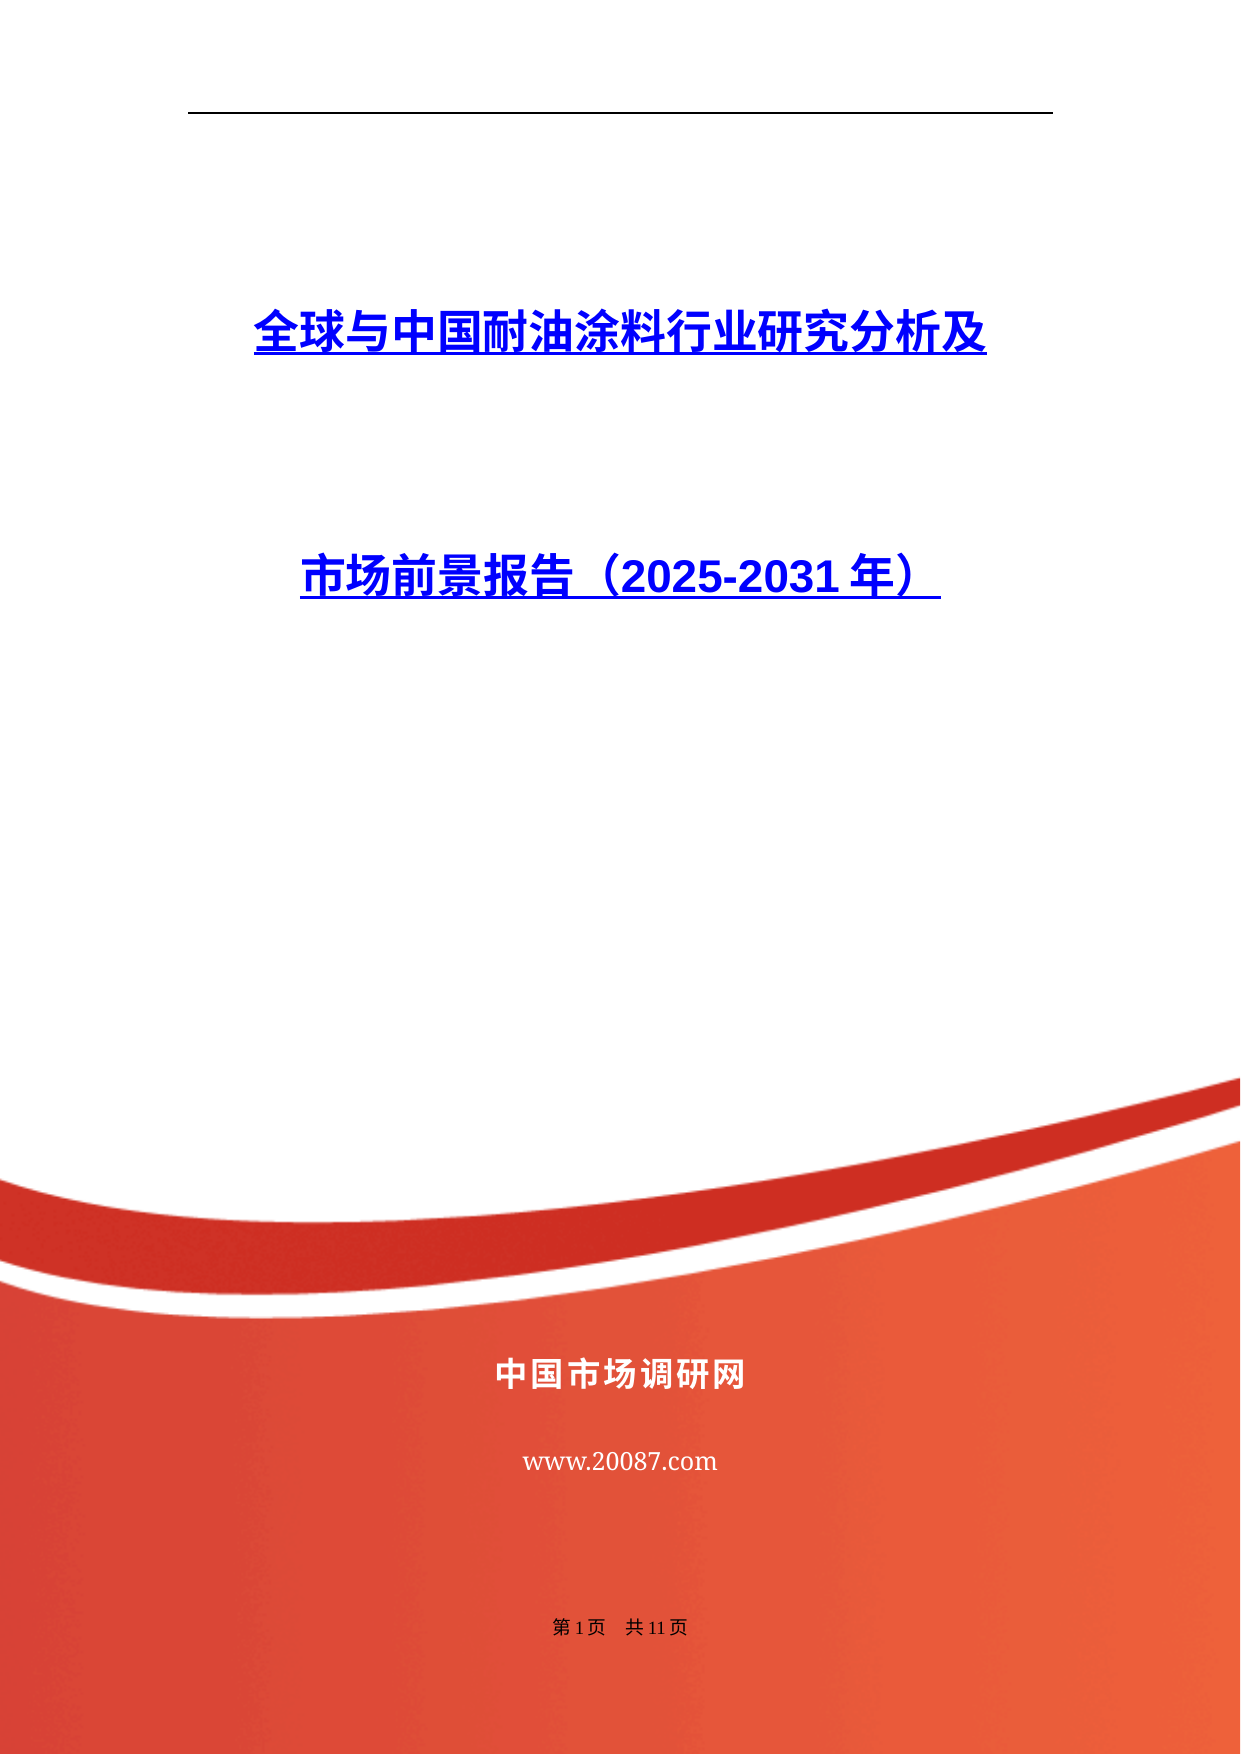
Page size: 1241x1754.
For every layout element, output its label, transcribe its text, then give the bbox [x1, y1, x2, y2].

picture [0, 1006, 1241, 1754]
subtitle 中国市场调研网 [187, 1339, 1053, 1404]
table_header 全球与中国耐油涂料行业研究分析及市场前景报告（2025-2031年） [188, 207, 1053, 773]
text www.20087.com [187, 1428, 1053, 1493]
